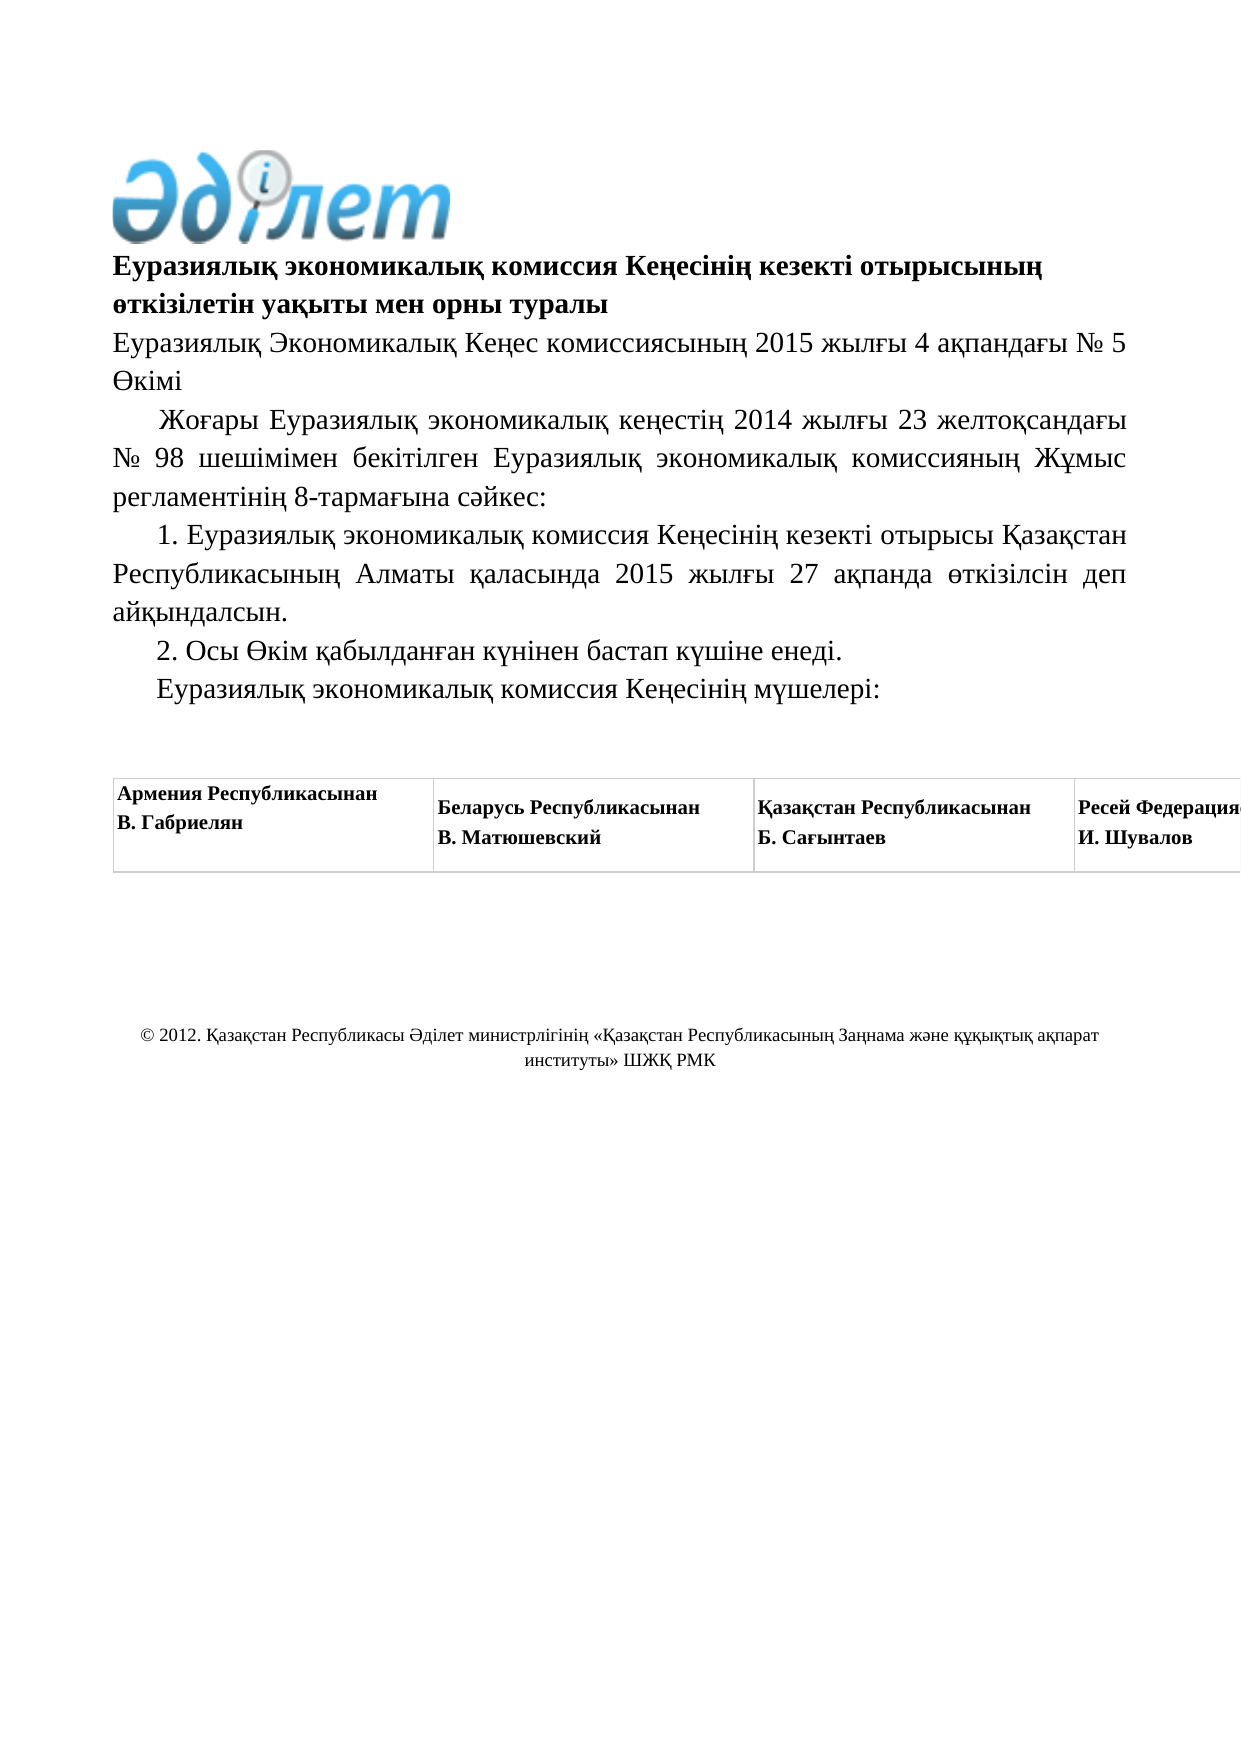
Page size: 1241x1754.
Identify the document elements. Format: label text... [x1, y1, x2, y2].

table_header Беларусь Республикасынан В. Матюшевский [434, 779, 753, 871]
text 1. Еуразиялық экономикалық комиссия Кеңесінің кезекті отырысы Қазақстан Республикасының Алматы қаласында 2015 жылғы 27 ақпанда өткізілсін деп айқындалсын. [112, 517, 1128, 628]
table_header Армения Республикасынан В. Габриелян [114, 779, 433, 871]
picture [112, 150, 451, 244]
table_header Қазақстан Республикасынан Б. Сағынтаев [755, 779, 1074, 871]
table_header Ресей Федерациясынан И. Шувалов [1075, 779, 1240, 871]
text Еуразиялық экономикалық комиссия Кеңесінің кезекті отырысының өткізілетін уақыты мен орны туралы [112, 248, 1128, 320]
text © 2012. Қазақстан Республикасы Әділет министрлігінің «Қазақстан Республикасының Заңнама және құқықтық ақпарат институты» ШЖҚ РМК [112, 1024, 1128, 1070]
text Жоғары Еуразиялық экономикалық кеңестің 2014 жылғы 23 желтоқсандағы № 98 шешімімен бекітілген Еуразиялық экономикалық комиссияның Жұмыс регламентінің 8-тармағына сәйкес: [112, 402, 1128, 512]
text 2. Осы Өкім қабылданған күнінен бастап күшіне енеді. [112, 633, 1128, 667]
text Еуразиялық Экономикалық Кеңес комиссиясының 2015 жылғы 4 ақпандағы № 5 Өкімі [112, 325, 1128, 397]
text Еуразиялық экономикалық комиссия Кеңесінің мүшелері: [112, 672, 1128, 705]
